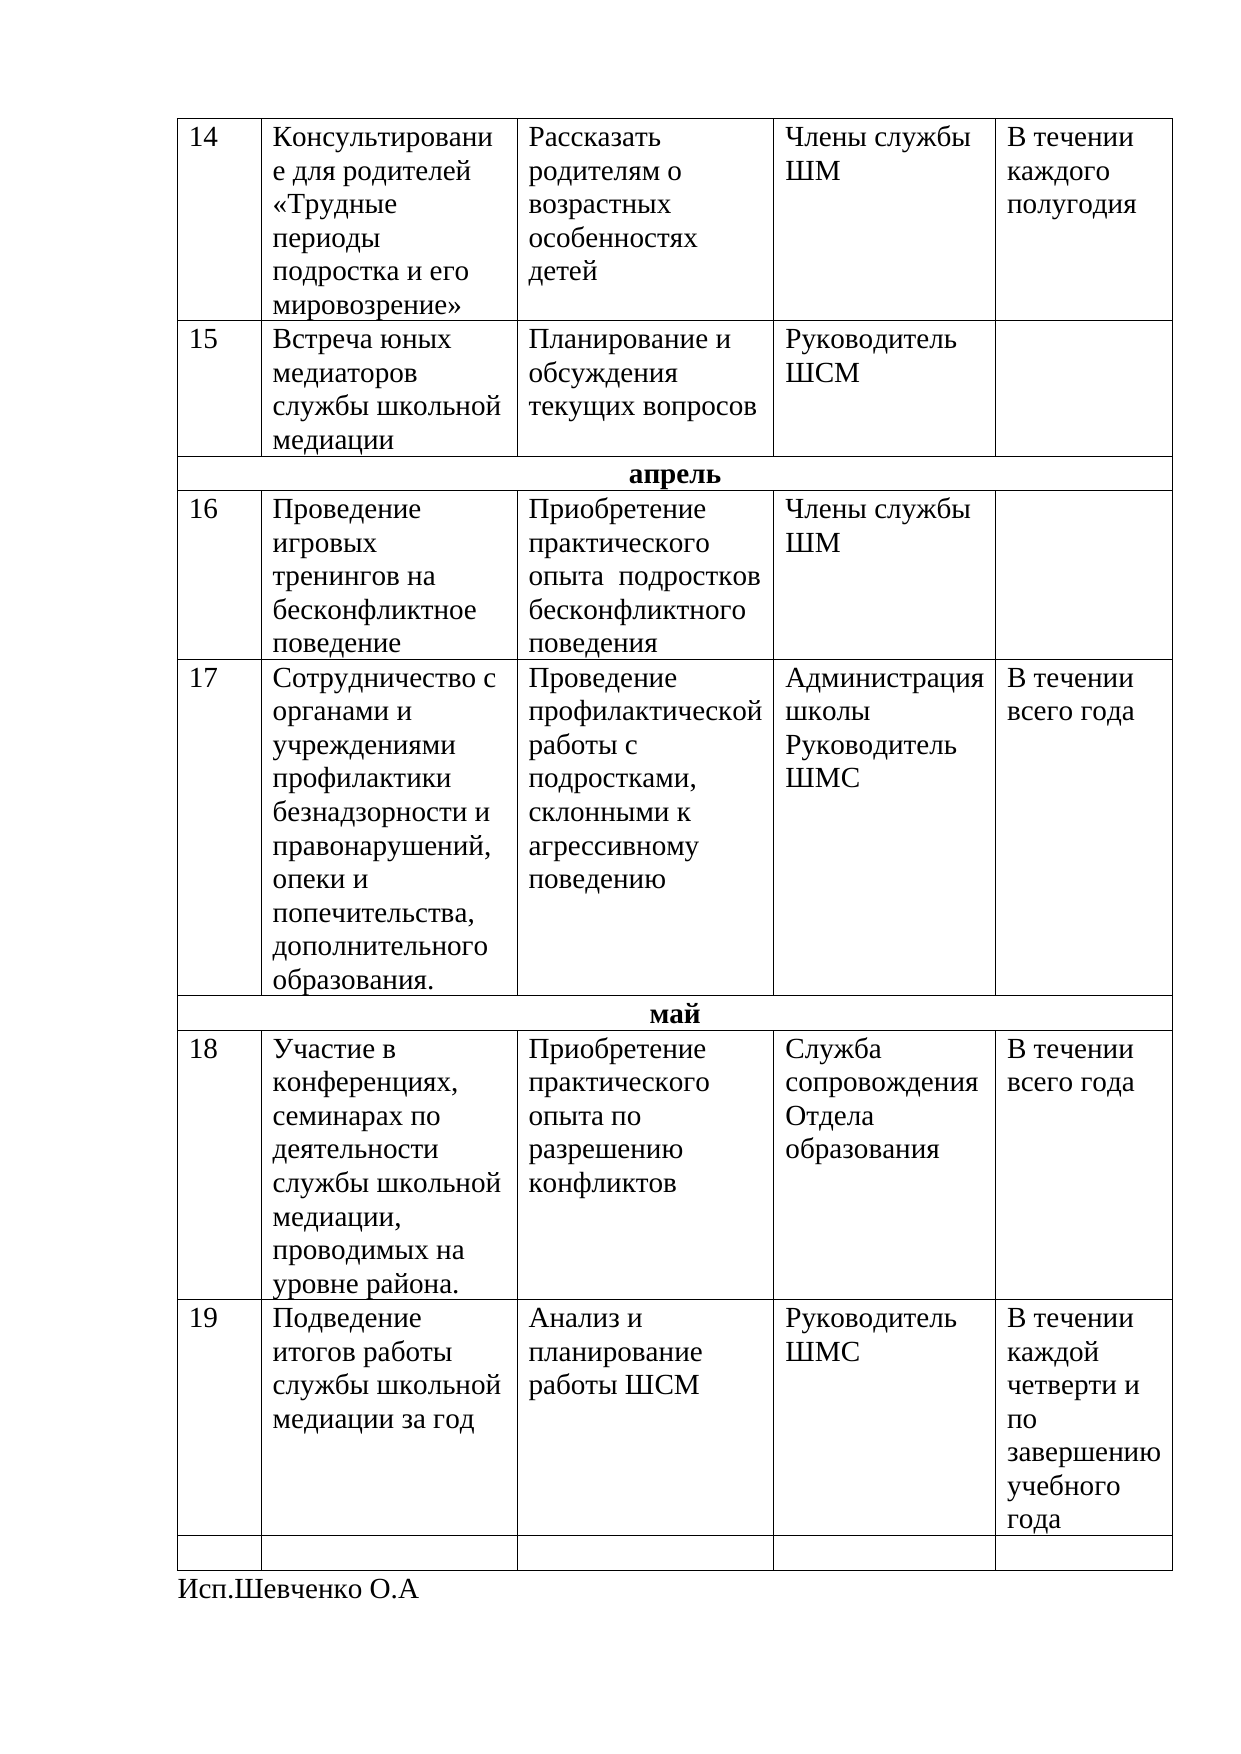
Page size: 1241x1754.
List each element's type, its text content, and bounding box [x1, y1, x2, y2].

table_cell Проведение профилактической работы с подростками, склонными к агрессивному поведению [518, 660, 773, 995]
table_cell [774, 1536, 995, 1570]
table_cell Администрация школы Руководитель ШМС [774, 660, 995, 995]
table_cell апрель [178, 457, 1172, 490]
table_cell Служба сопровождения Отдела образования [774, 1031, 995, 1299]
table_cell [178, 1536, 261, 1570]
text Исп.Шевченко О.А [177, 1571, 1152, 1604]
table_cell В течении всего года [996, 1031, 1172, 1299]
table_cell Консультирование для родителей «Трудные периоды подростка и его мировозрение» [262, 119, 517, 320]
table_cell Подведение итогов работы службы школьной медиации за год [262, 1300, 517, 1535]
table_cell Руководитель ШМС [774, 1300, 995, 1535]
table_cell 18 [178, 1031, 261, 1299]
table_cell 16 [178, 491, 261, 659]
table_cell Анализ и планирование работы ШСМ [518, 1300, 773, 1535]
table_cell Члены службы ШМ [774, 491, 995, 659]
table_cell 19 [178, 1300, 261, 1535]
table_cell Сотрудничество с органами и учреждениями профилактики безнадзорности и правонарушений, опеки и попечительства, дополнительного образования. [262, 660, 517, 995]
table_cell [996, 1536, 1172, 1570]
table_cell 17 [178, 660, 261, 995]
table_cell Руководитель ШСМ [774, 321, 995, 456]
table_cell [996, 321, 1172, 456]
table_cell Члены службы ШМ [774, 119, 995, 320]
table_cell Рассказать родителям о возрастных особенностях детей [518, 119, 773, 320]
table_cell Встреча юных медиаторов службы школьной медиации [262, 321, 517, 456]
table_cell [518, 1536, 773, 1570]
table_cell 14 [178, 119, 261, 320]
table_cell Проведение игровых тренингов на бесконфликтное поведение [262, 491, 517, 659]
table_cell В течении каждой четверти и по завершению учебного года [996, 1300, 1172, 1535]
table_cell Приобретение практического опыта по разрешению конфликтов [518, 1031, 773, 1299]
table_cell В течении всего года [996, 660, 1172, 995]
table_cell [262, 1536, 517, 1570]
table_cell [996, 491, 1172, 659]
table_cell Участие в конференциях, семинарах по деятельности службы школьной медиации, проводимых на уровне района. [262, 1031, 517, 1299]
table_cell В течении каждого полугодия [996, 119, 1172, 320]
table_cell Приобретение практического опыта подростков бесконфликтного поведения [518, 491, 773, 659]
table_cell Планирование и обсуждения текущих вопросов [518, 321, 773, 456]
table_cell 15 [178, 321, 261, 456]
table_cell май [178, 996, 1172, 1030]
